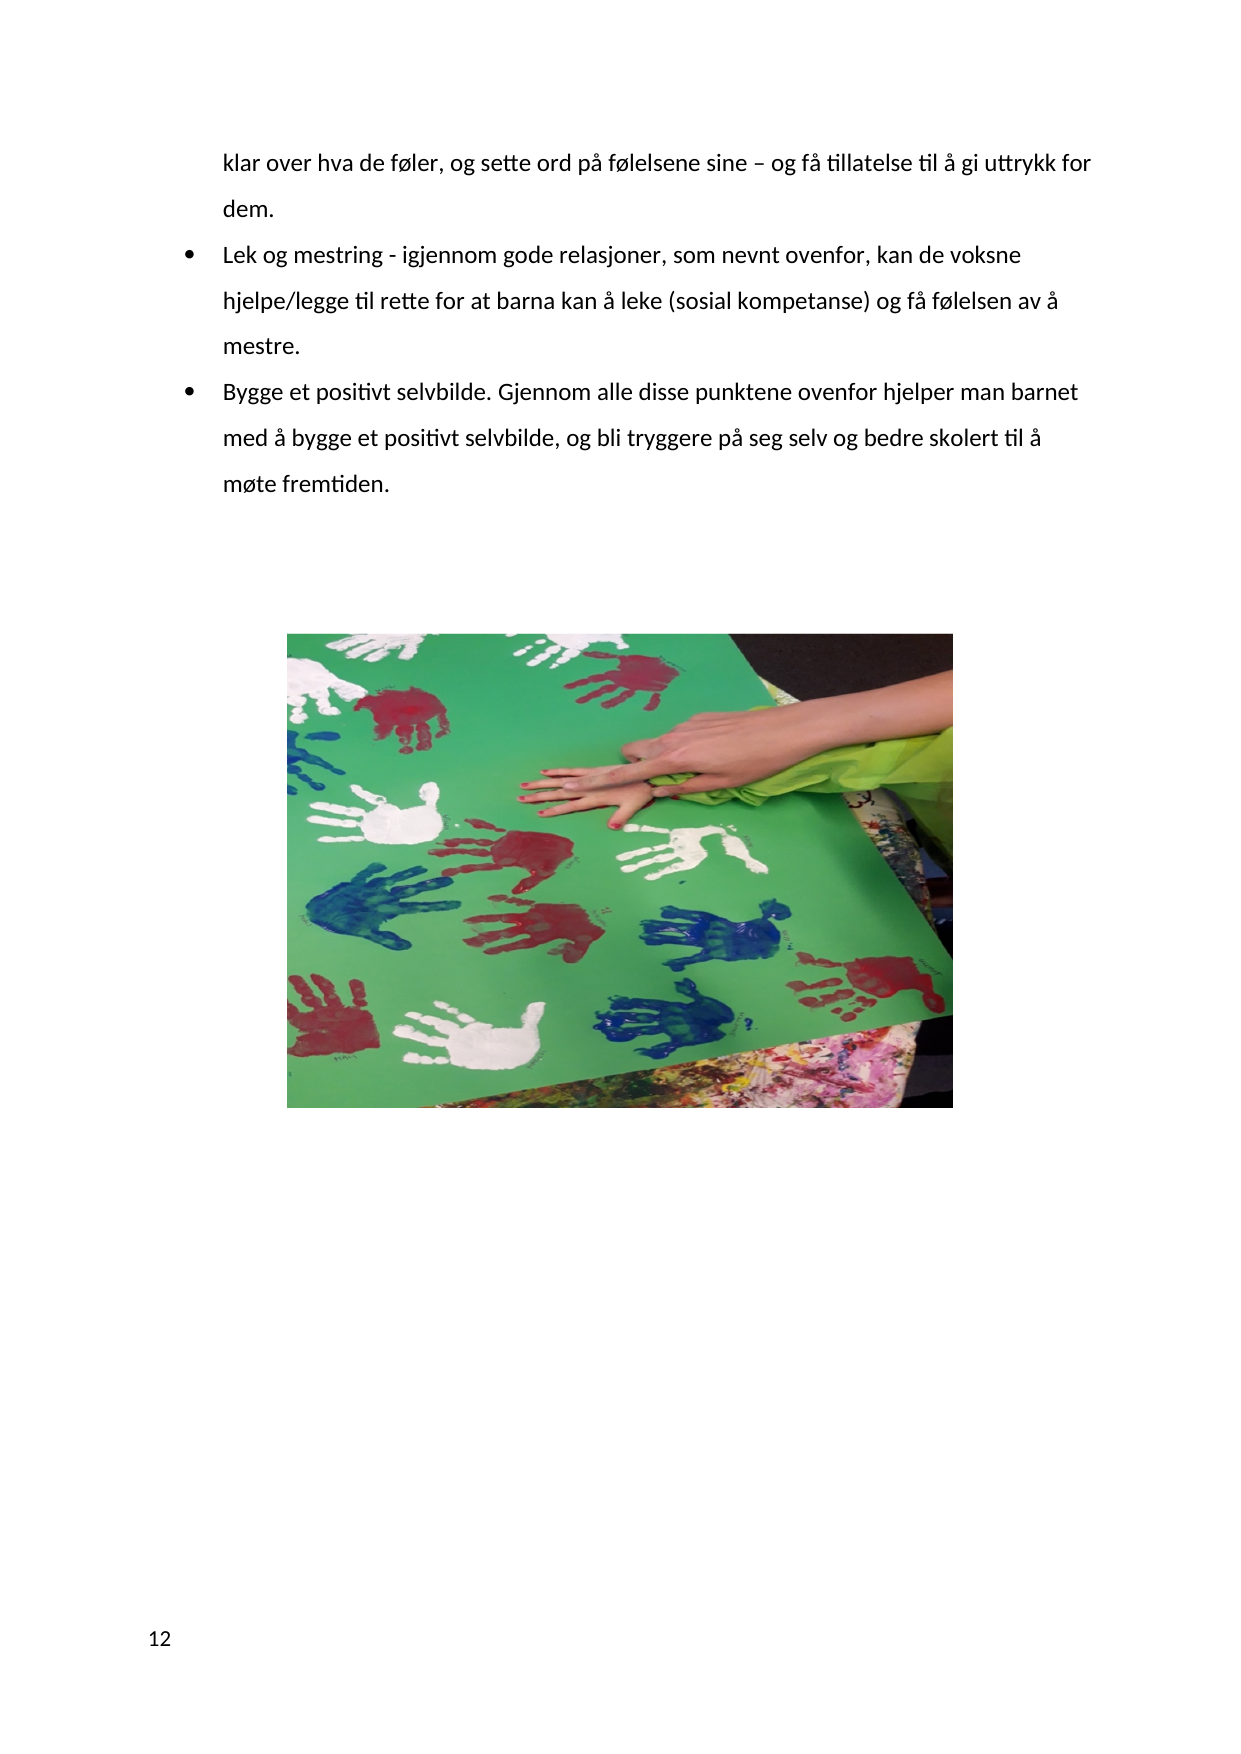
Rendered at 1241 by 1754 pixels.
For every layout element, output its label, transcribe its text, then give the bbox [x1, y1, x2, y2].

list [185, 148, 1093, 224]
list Lek og mestring - igjennom gode relasjoner, som nevnt ovenfor, kan de voksne hjelpe/legge til rette for at barna kan å leke (sosial kompetanse) og få følelsen av å mestre. [185, 239, 1093, 361]
list Bygge et positivt selvbilde. Gjennom alle disse punktene ovenfor hjelper man barnet med å bygge et positivt selvbilde, og bli tryggere på seg selv og bedre skolert til å møte fremtiden. [185, 376, 1093, 498]
picture [287, 634, 953, 1108]
